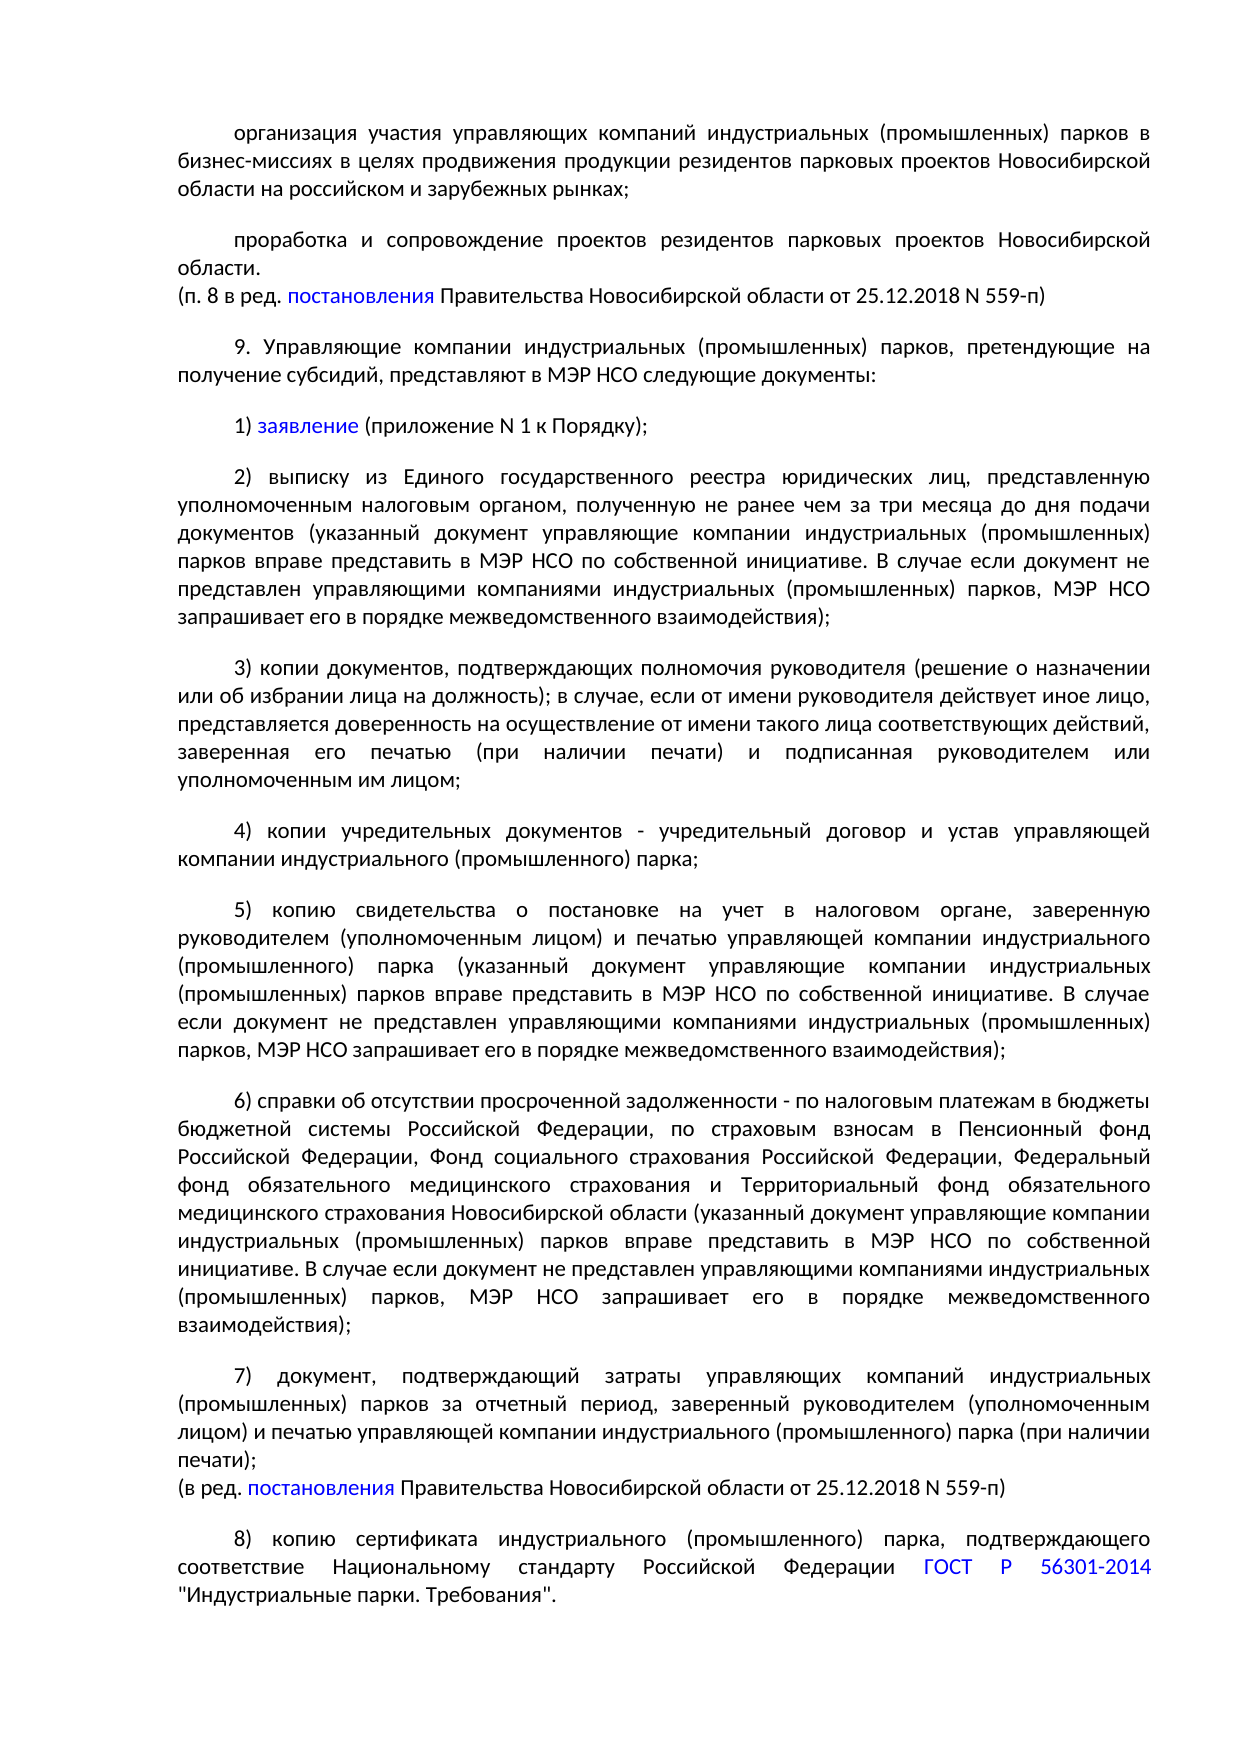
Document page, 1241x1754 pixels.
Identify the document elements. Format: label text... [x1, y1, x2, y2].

text (п. 8 в ред. постановления Правительства Новосибирской области от 25.12.2018 N 559-п) [177, 281, 1152, 309]
text 9. Управляющие компании индустриальных (промышленных) парков, претендующие на получение субсидий, представляют в МЭР НСО следующие документы: [177, 332, 1152, 388]
text 1) заявление (приложение N 1 к Порядку); [177, 411, 1152, 439]
text 3) копии документов, подтверждающих полномочия руководителя (решение о назначении или об избрании лица на должность); в случае, если от имени руководителя действует иное лицо, представляется доверенность на осуществление от имени такого лица соответствующих действий, заверенная его печатью (при наличии печати) и подписанная руководителем или уполномоченным им лицом; [177, 653, 1152, 793]
text (в ред. постановления Правительства Новосибирской области от 25.12.2018 N 559-п) [177, 1473, 1152, 1501]
text организация участия управляющих компаний индустриальных (промышленных) парков в бизнес-миссиях в целях продвижения продукции резидентов парковых проектов Новосибирской области на российском и зарубежных рынках; [177, 118, 1152, 202]
text 6) справки об отсутствии просроченной задолженности - по налоговым платежам в бюджеты бюджетной системы Российской Федерации, по страховым взносам в Пенсионный фонд Российской Федерации, Фонд социального страхования Российской Федерации, Федеральный фонд обязательного медицинского страхования и Территориальный фонд обязательного медицинского страхования Новосибирской области (указанный документ управляющие компании индустриальных (промышленных) парков вправе представить в МЭР НСО по собственной инициативе. В случае если документ не представлен управляющими компаниями индустриальных (промышленных) парков, МЭР НСО запрашивает его в порядке межведомственного взаимодействия); [177, 1086, 1152, 1338]
text 5) копию свидетельства о постановке на учет в налоговом органе, заверенную руководителем (уполномоченным лицом) и печатью управляющей компании индустриального (промышленного) парка (указанный документ управляющие компании индустриальных (промышленных) парков вправе представить в МЭР НСО по собственной инициативе. В случае если документ не представлен управляющими компаниями индустриальных (промышленных) парков, МЭР НСО запрашивает его в порядке межведомственного взаимодействия); [177, 895, 1152, 1063]
text 4) копии учредительных документов - учредительный договор и устав управляющей компании индустриального (промышленного) парка; [177, 816, 1152, 872]
text 7) документ, подтверждающий затраты управляющих компаний индустриальных (промышленных) парков за отчетный период, заверенный руководителем (уполномоченным лицом) и печатью управляющей компании индустриального (промышленного) парка (при наличии печати); [177, 1361, 1152, 1473]
text проработка и сопровождение проектов резидентов парковых проектов Новосибирской области. [177, 225, 1152, 281]
text 2) выписку из Единого государственного реестра юридических лиц, представленную уполномоченным налоговым органом, полученную не ранее чем за три месяца до дня подачи документов (указанный документ управляющие компании индустриальных (промышленных) парков вправе представить в МЭР НСО по собственной инициативе. В случае если документ не представлен управляющими компаниями индустриальных (промышленных) парков, МЭР НСО запрашивает его в порядке межведомственного взаимодействия); [177, 462, 1152, 630]
text 8) копию сертификата индустриального (промышленного) парка, подтверждающего соответствие Национальному стандарту Российской Федерации ГОСТ Р 56301-2014 "Индустриальные парки. Требования". [177, 1524, 1152, 1608]
